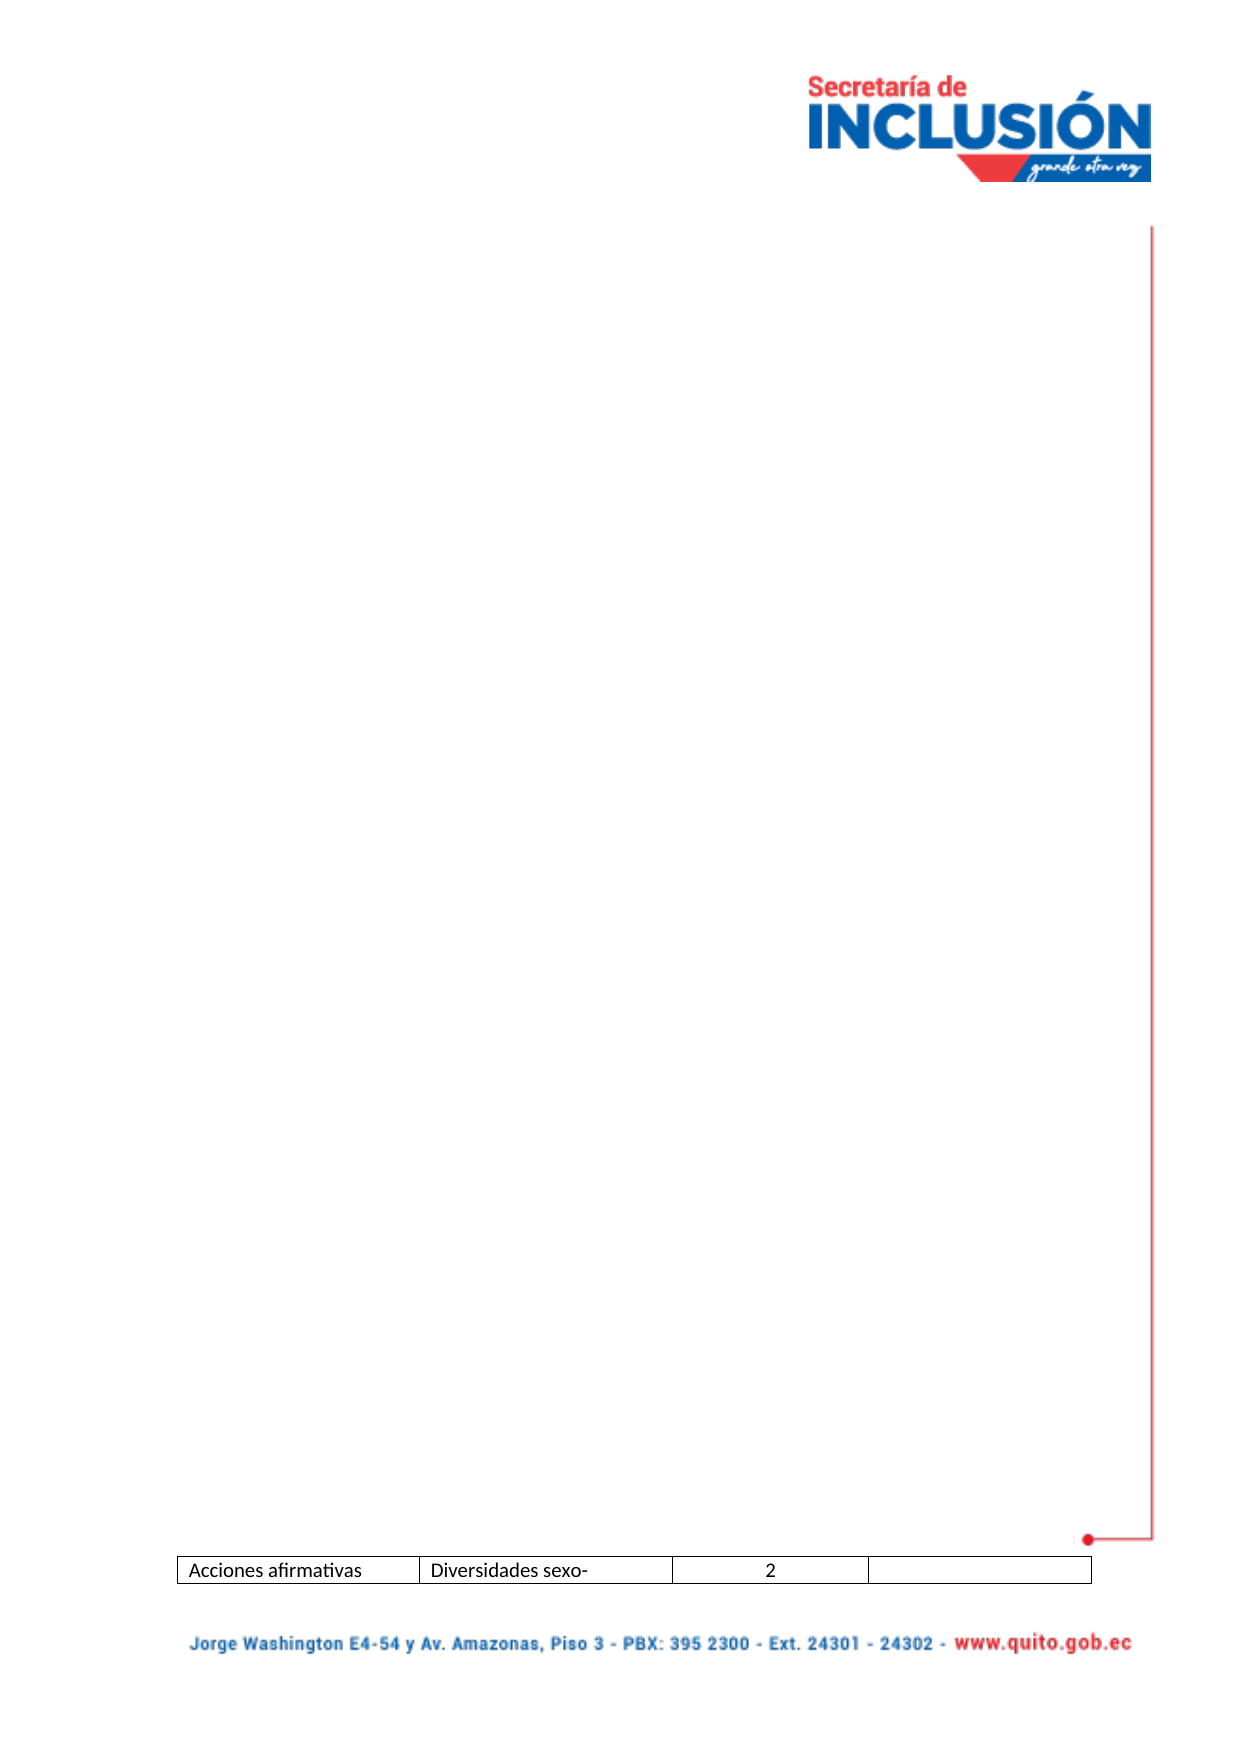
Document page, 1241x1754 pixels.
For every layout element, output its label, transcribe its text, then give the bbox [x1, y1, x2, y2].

picture [808, 75, 1151, 182]
table_cell Acciones afirmativas [178, 1557, 419, 1583]
table_cell 2 [673, 1557, 868, 1583]
picture [1073, 214, 1181, 1557]
picture [177, 1623, 1151, 1660]
table_cell Diversidades sexo-genéricas [420, 1557, 672, 1583]
table_cell [869, 1557, 1091, 1583]
